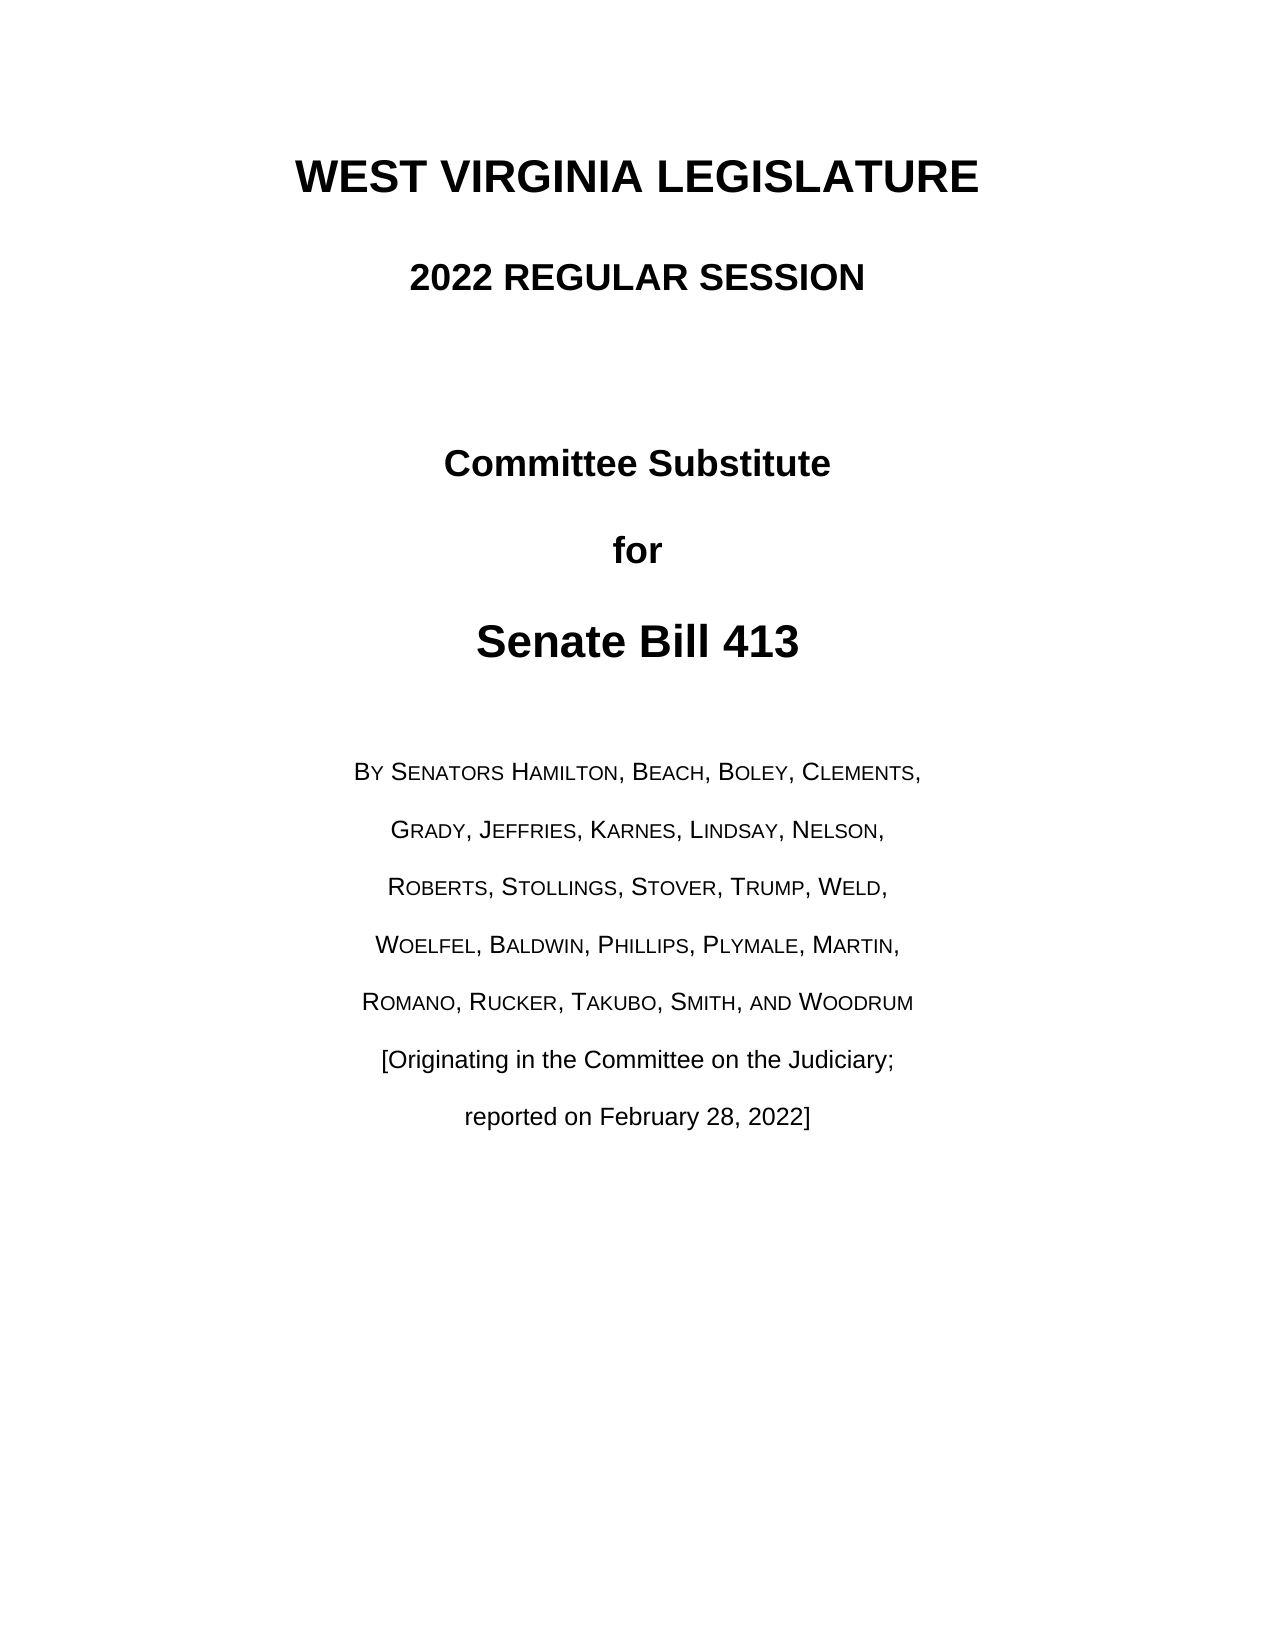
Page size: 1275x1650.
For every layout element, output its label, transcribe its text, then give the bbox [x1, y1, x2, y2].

text [Originating in the Committee on ; reported on ] [337, 1044, 937, 1131]
text Bill [150, 614, 1125, 667]
title 2022 regular session [150, 255, 1125, 298]
text By Senators Hamilton, Beach, Boley, Clements, Grady, Jeffries, Karnes, Lindsay, Nelson, Roberts, Stollings, Stover, Trump, Weld, Woelfel, Baldwin, Phillips, Plymale, Martin, Romano, Rucker, Takubo, Smith, and Woodrum [337, 757, 937, 1016]
title WEST virginia legislature [150, 150, 1125, 203]
title for [150, 528, 1125, 571]
